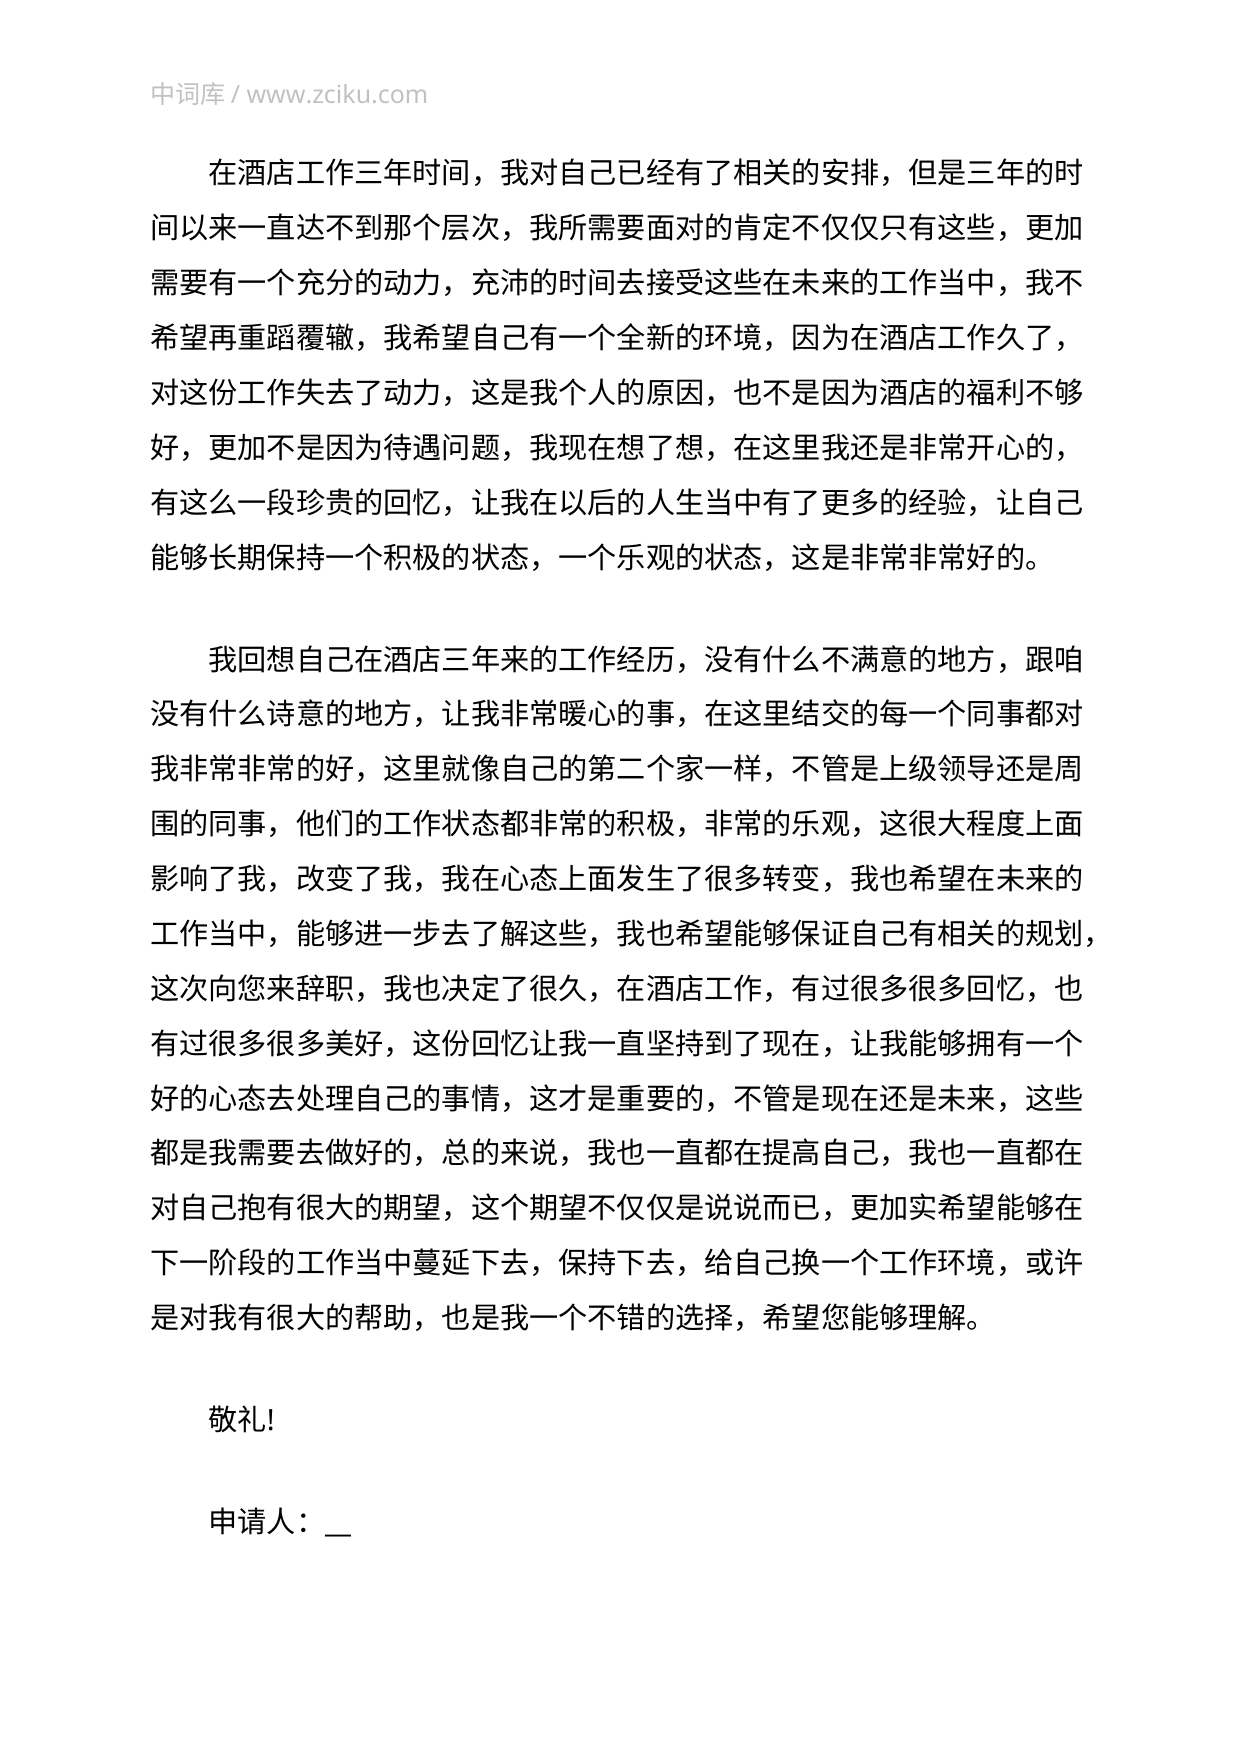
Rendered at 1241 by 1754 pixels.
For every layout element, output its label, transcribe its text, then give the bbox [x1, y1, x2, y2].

text 敬礼! [150, 1397, 1090, 1439]
text 在酒店工作三年时间，我对自己已经有了相关的安排，但是三年的时间以来一直达不到那个层次，我所需要面对的肯定不仅仅只有这些，更加需要有一个充分的动力，充沛的时间去接受这些在未来的工作当中，我不希望再重蹈覆辙，我希望自己有一个全新的环境，因为在酒店工作久了，对这份工作失去了动力，这是我个人的原因，也不是因为酒店的福利不够好，更加不是因为待遇问题，我现在想了想，在这里我还是非常开心的，有这么一段珍贵的回忆，让我在以后的人生当中有了更多的经验，让自己能够长期保持一个积极的状态，一个乐观的状态，这是非常非常好的。 [150, 150, 1090, 577]
text 申请人：__ [150, 1498, 1090, 1541]
text 我回想自己在酒店三年来的工作经历，没有什么不满意的地方，跟咱没有什么诗意的地方，让我非常暖心的事，在这里结交的每一个同事都对我非常非常的好，这里就像自己的第二个家一样，不管是上级领导还是周围的同事，他们的工作状态都非常的积极，非常的乐观，这很大程度上面影响了我，改变了我，我在心态上面发生了很多转变，我也希望在未来的工作当中，能够进一步去了解这些，我也希望能够保证自己有相关的规划，这次向您来辞职，我也决定了很久，在酒店工作，有过很多很多回忆，也有过很多很多美好，这份回忆让我一直坚持到了现在，让我能够拥有一个好的心态去处理自己的事情，这才是重要的，不管是现在还是未来，这些都是我需要去做好的，总的来说，我也一直都在提高自己，我也一直都在对自己抱有很大的期望，这个期望不仅仅是说说而已，更加实希望能够在下一阶段的工作当中蔓延下去，保持下去，给自己换一个工作环境，或许是对我有很大的帮助，也是我一个不错的选择，希望您能够理解。 [150, 636, 1090, 1337]
